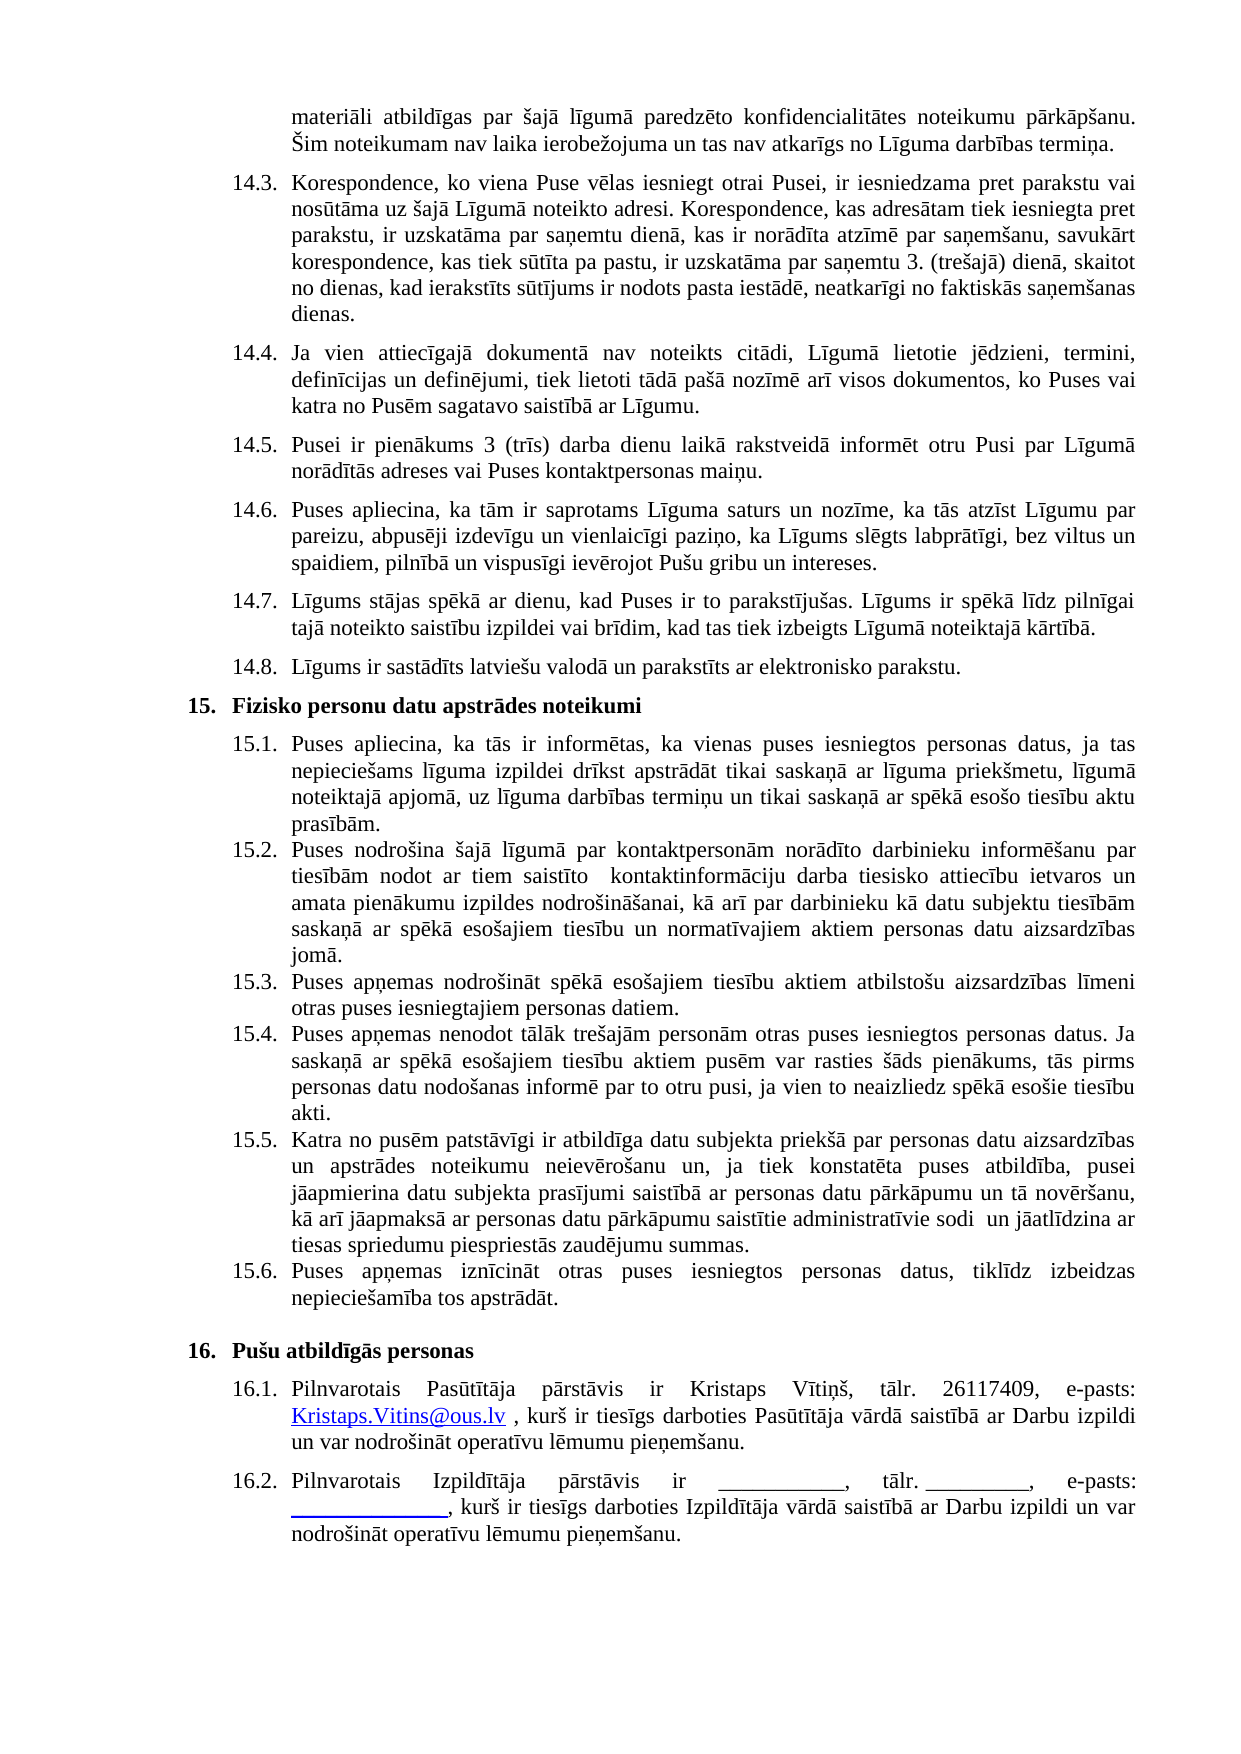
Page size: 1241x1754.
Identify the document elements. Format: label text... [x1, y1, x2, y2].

list Līgums ir sastādīts latviešu valodā un parakstīts ar elektronisko parakstu. [232, 653, 1137, 679]
list Puses apliecina, ka tās ir informētas, ka vienas puses iesniegtos personas datus, ja tas nepieciešams līguma izpildei drīkst apstrādāt tikai saskaņā ar līguma priekšmetu, līgumā noteiktajā apjomā, uz līguma darbības termiņu un tikai saskaņā ar spēkā esošo tiesību aktu prasībām. [232, 731, 1137, 836]
list Pusei ir pienākums 3 (trīs) darba dienu laikā rakstveidā informēt otru Pusi par Līgumā norādītās adreses vai Puses kontaktpersonas maiņu. [232, 431, 1137, 483]
list Pilnvarotais Pasūtītāja pārstāvis ir Kristaps Vītiņš, tālr. 26117409, e-pasts: Kristaps.Vitins@ous.lv , kurš ir tiesīgs darboties Pasūtītāja vārdā saistībā ar Darbu izpildi un var nodrošināt operatīvu lēmumu pieņemšanu. [232, 1376, 1137, 1454]
list Puses apņemas nodrošināt spēkā esošajiem tiesību aktiem atbilstošu aizsardzības līmeni otras puses iesniegtajiem personas datiem. [232, 968, 1137, 1020]
list Katra no pusēm patstāvīgi ir atbildīga datu subjekta priekšā par personas datu aizsardzības un apstrādes noteikumu neievērošanu un, ja tiek konstatēta puses atbildība, pusei jāapmierina datu subjekta prasījumi saistībā ar personas datu pārkāpumu un tā novēršanu, kā arī jāapmaksā ar personas datu pārkāpumu saistītie administratīvie sodi un jāatlīdzina ar tiesas spriedumu piespriestās zaudējumu summas. [232, 1126, 1137, 1258]
list Pilnvarotais Izpildītāja pārstāvis ir ___________, tālr. _________, e-pasts: _____________ , kurš ir tiesīgs darboties Izpildītāja vārdā saistībā ar Darbu izpildi un var nodrošināt operatīvu lēmumu pieņemšanu. [232, 1467, 1137, 1546]
list Pušu atbildīgās personas [187, 1337, 1137, 1363]
list Fizisko personu datu apstrādes noteikumi [187, 692, 1137, 718]
list Līgums stājas spēkā ar dienu, kad Puses ir to parakstījušas. Līgums ir spēkā līdz pilnīgai tajā noteikto saistību izpildei vai brīdim, kad tas tiek izbeigts Līgumā noteiktajā kārtībā. [232, 588, 1137, 640]
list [232, 103, 1137, 156]
list Puses apņemas iznīcināt otras puses iesniegtos personas datus, tiklīdz izbeidzas nepieciešamība tos apstrādāt. [232, 1258, 1137, 1310]
list Korespondence, ko viena Puse vēlas iesniegt otrai Pusei, ir iesniedzama pret parakstu vai nosūtāma uz šajā Līgumā noteikto adresi. Korespondence, kas adresātam tiek iesniegta pret parakstu, ir uzskatāma par saņemtu dienā, kas ir norādīta atzīmē par saņemšanu, savukārt korespondence, kas tiek sūtīta pa pastu, ir uzskatāma par saņemtu 3. (trešajā) dienā, skaitot no dienas, kad ierakstīts sūtījums ir nodots pasta iestādē, neatkarīgi no faktiskās saņemšanas dienas. [232, 169, 1137, 327]
list Puses apņemas nenodot tālāk trešajām personām otras puses iesniegtos personas datus. Ja saskaņā ar spēkā esošajiem tiesību aktiem pusēm var rasties šāds pienākums, tās pirms personas datu nodošanas informē par to otru pusi, ja vien to neaizliedz spēkā esošie tiesību akti. [232, 1020, 1137, 1126]
list Ja vien attiecīgajā dokumentā nav noteikts citādi, Līgumā lietotie jēdzieni, termini, definīcijas un definējumi, tiek lietoti tādā pašā nozīmē arī visos dokumentos, ko Puses vai katra no Pusēm sagatavo saistībā ar Līgumu. [232, 339, 1137, 418]
list Puses apliecina, ka tām ir saprotams Līguma saturs un nozīme, ka tās atzīst Līgumu par pareizu, abpusēji izdevīgu un vienlaicīgi paziņo, ka Līgums slēgts labprātīgi, bez viltus un spaidiem, pilnībā un vispusīgi ievērojot Pušu gribu un intereses. [232, 496, 1137, 575]
list Puses nodrošina šajā līgumā par kontaktpersonām norādīto darbinieku informēšanu par tiesībām nodot ar tiem saistīto kontaktinformāciju darba tiesisko attiecību ietvaros un amata pienākumu izpildes nodrošināšanai, kā arī par darbinieku kā datu subjektu tiesībām saskaņā ar spēkā esošajiem tiesību un normatīvajiem aktiem personas datu aizsardzības jomā. [232, 836, 1137, 968]
